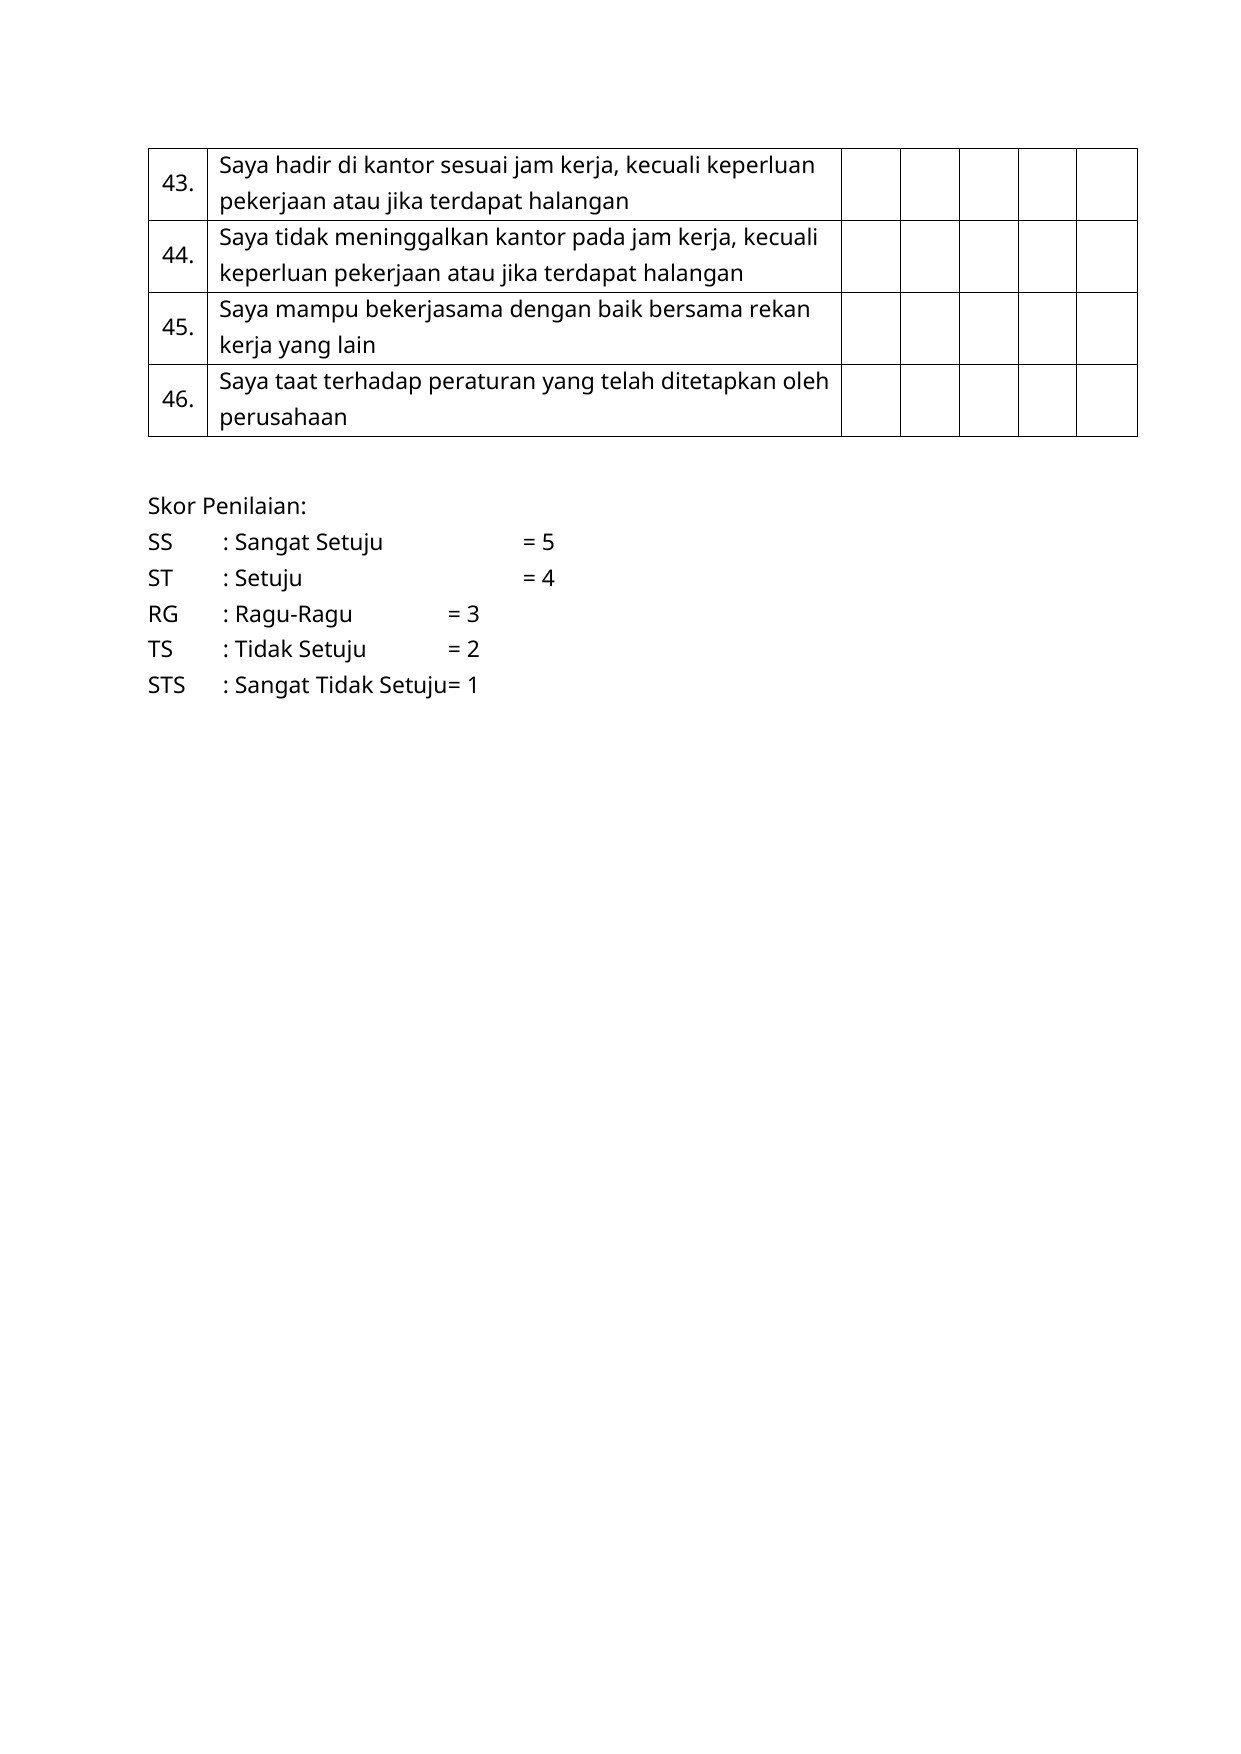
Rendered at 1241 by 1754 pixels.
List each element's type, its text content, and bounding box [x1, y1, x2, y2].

table_cell [1019, 293, 1076, 364]
table_cell [960, 149, 1018, 220]
text ST : Setuju = 4 [148, 562, 1122, 593]
table_cell [842, 149, 900, 220]
text RG : Ragu-Ragu = 3 [148, 597, 1122, 629]
table_cell 44. [149, 221, 207, 292]
table_cell Saya hadir di kantor sesuai jam kerja, kecuali keperluan pekerjaan atau jika terdapat halangan [208, 149, 841, 220]
table_cell [842, 293, 900, 364]
table_cell 46. [149, 365, 207, 436]
table_cell 43. [149, 149, 207, 220]
table_cell [1077, 293, 1137, 364]
table_cell [960, 365, 1018, 436]
table_cell [1077, 365, 1137, 436]
table_cell [1019, 365, 1076, 436]
table_cell [901, 221, 959, 292]
table_cell [901, 365, 959, 436]
table_cell [1019, 221, 1076, 292]
table_cell [901, 149, 959, 220]
table_cell 45. [149, 293, 207, 364]
table_cell Saya taat terhadap peraturan yang telah ditetapkan oleh perusahaan [208, 365, 841, 436]
table_cell [842, 221, 900, 292]
table_cell [1077, 149, 1137, 220]
table_cell [960, 293, 1018, 364]
text STS : Sangat Tidak Setuju = 1 [148, 669, 1122, 701]
text TS : Tidak Setuju = 2 [148, 633, 1122, 665]
table_cell [901, 293, 959, 364]
table_cell Saya mampu bekerjasama dengan baik bersama rekan kerja yang lain [208, 293, 841, 364]
table_cell [842, 365, 900, 436]
text SS : Sangat Setuju = 5 [148, 526, 1122, 557]
table_cell [1077, 221, 1137, 292]
table_cell Saya tidak meninggalkan kantor pada jam kerja, kecuali keperluan pekerjaan atau jika terdapat halangan [208, 221, 841, 292]
table_cell [960, 221, 1018, 292]
text Skor Penilaian: [148, 490, 1122, 521]
table_cell [1019, 149, 1076, 220]
